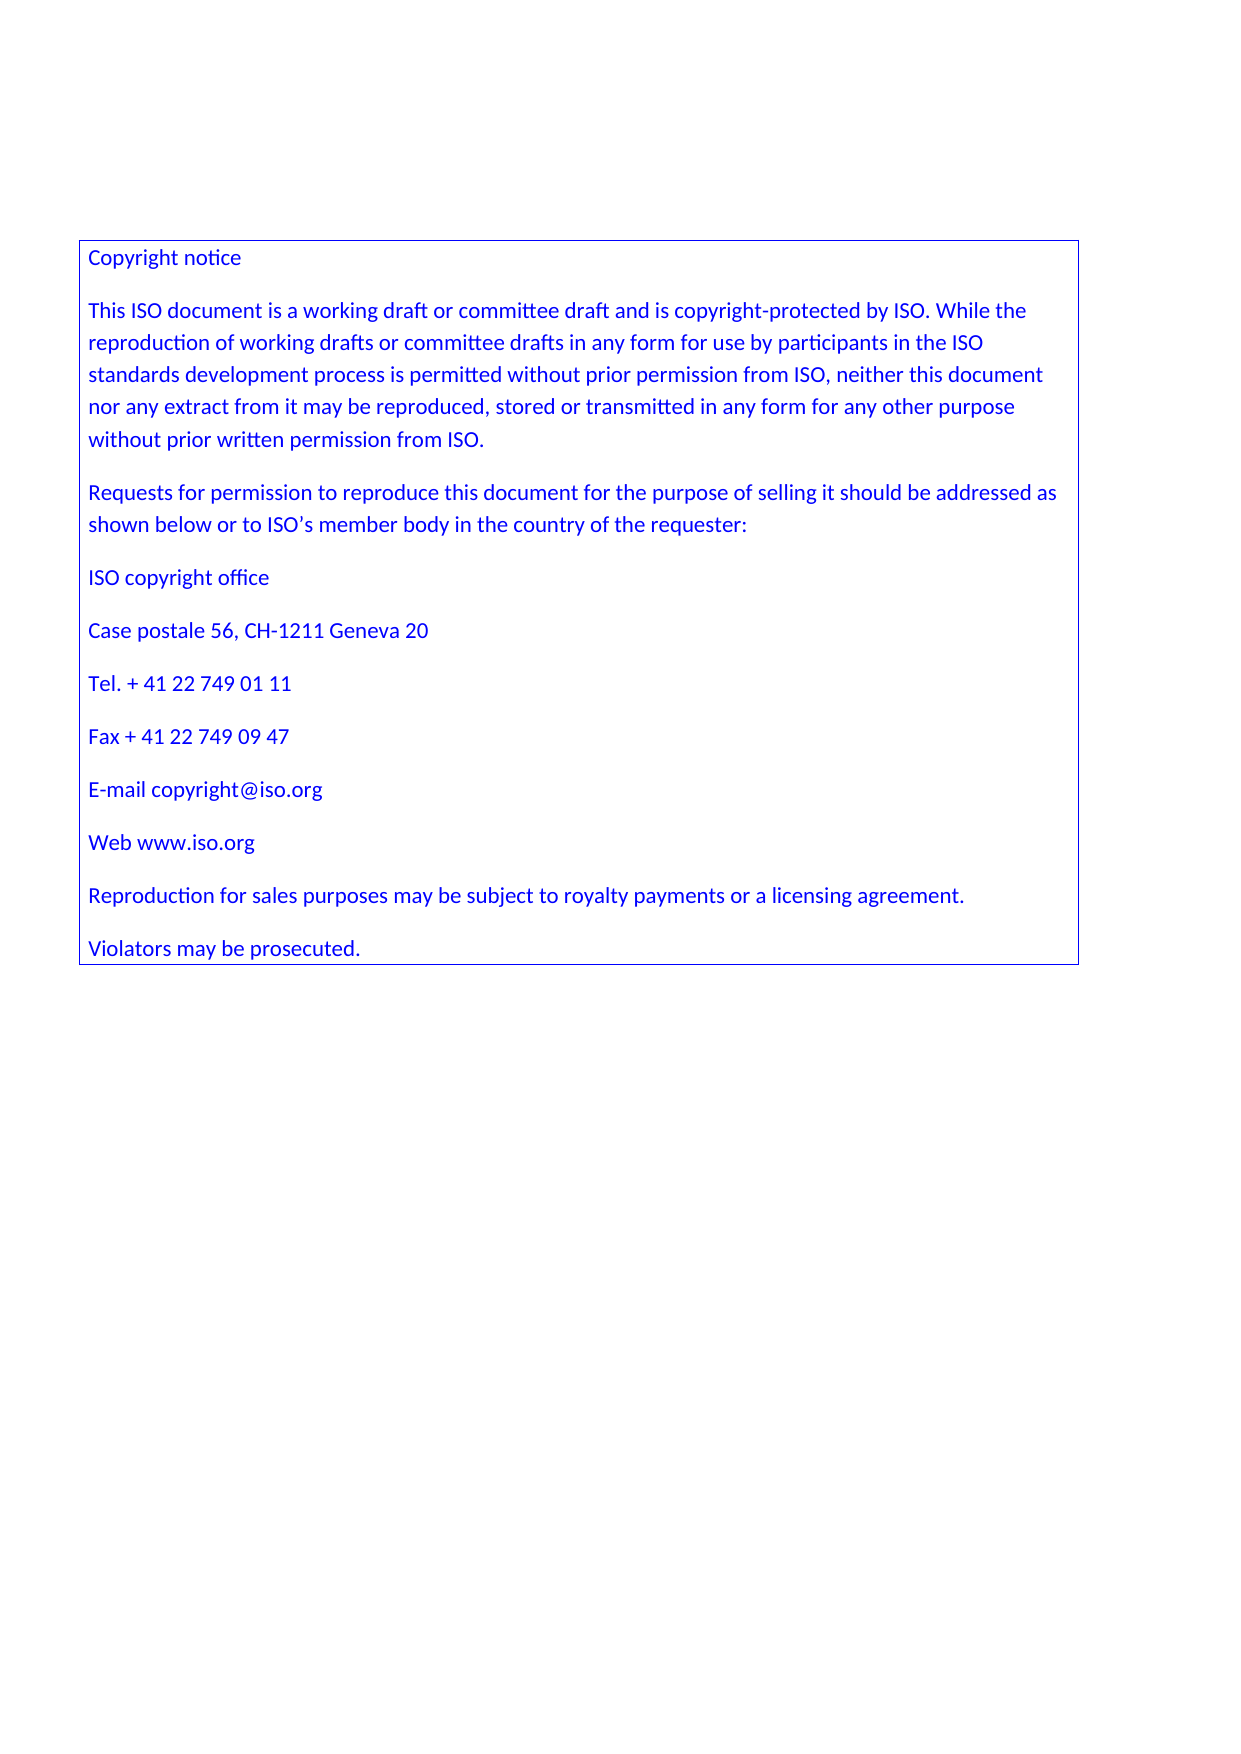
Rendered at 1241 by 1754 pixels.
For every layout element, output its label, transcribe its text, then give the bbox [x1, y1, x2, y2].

text Web www.iso.org [80, 825, 1078, 856]
text Fax + 41 22 749 09 47 [80, 719, 1078, 750]
text E-mail copyright@iso.org [80, 772, 1078, 803]
text Tel. + 41 22 749 01 11 [80, 666, 1078, 697]
text Case postale 56, CH-1211 Geneva 20 [80, 613, 1078, 644]
text Copyright notice [80, 241, 1078, 271]
text Requests for permission to reproduce this document for the purpose of selling it should be addressed as shown below or to ISO’s member body in the country of the requester: [80, 474, 1078, 538]
text ISO copyright office [80, 560, 1078, 591]
text Reproduction for sales purposes may be subject to royalty payments or a licensing agreement. [80, 878, 1078, 909]
text Violators may be prosecuted. [80, 931, 1078, 964]
text This ISO document is a working draft or committee draft and is copyright-protected by ISO. While the reproduction of working drafts or committee drafts in any form for use by participants in the ISO standards development process is permitted without prior permission from ISO, neither this document nor any extract from it may be reproduced, stored or transmitted in any form for any other purpose without prior written permission from ISO. [80, 293, 1078, 453]
